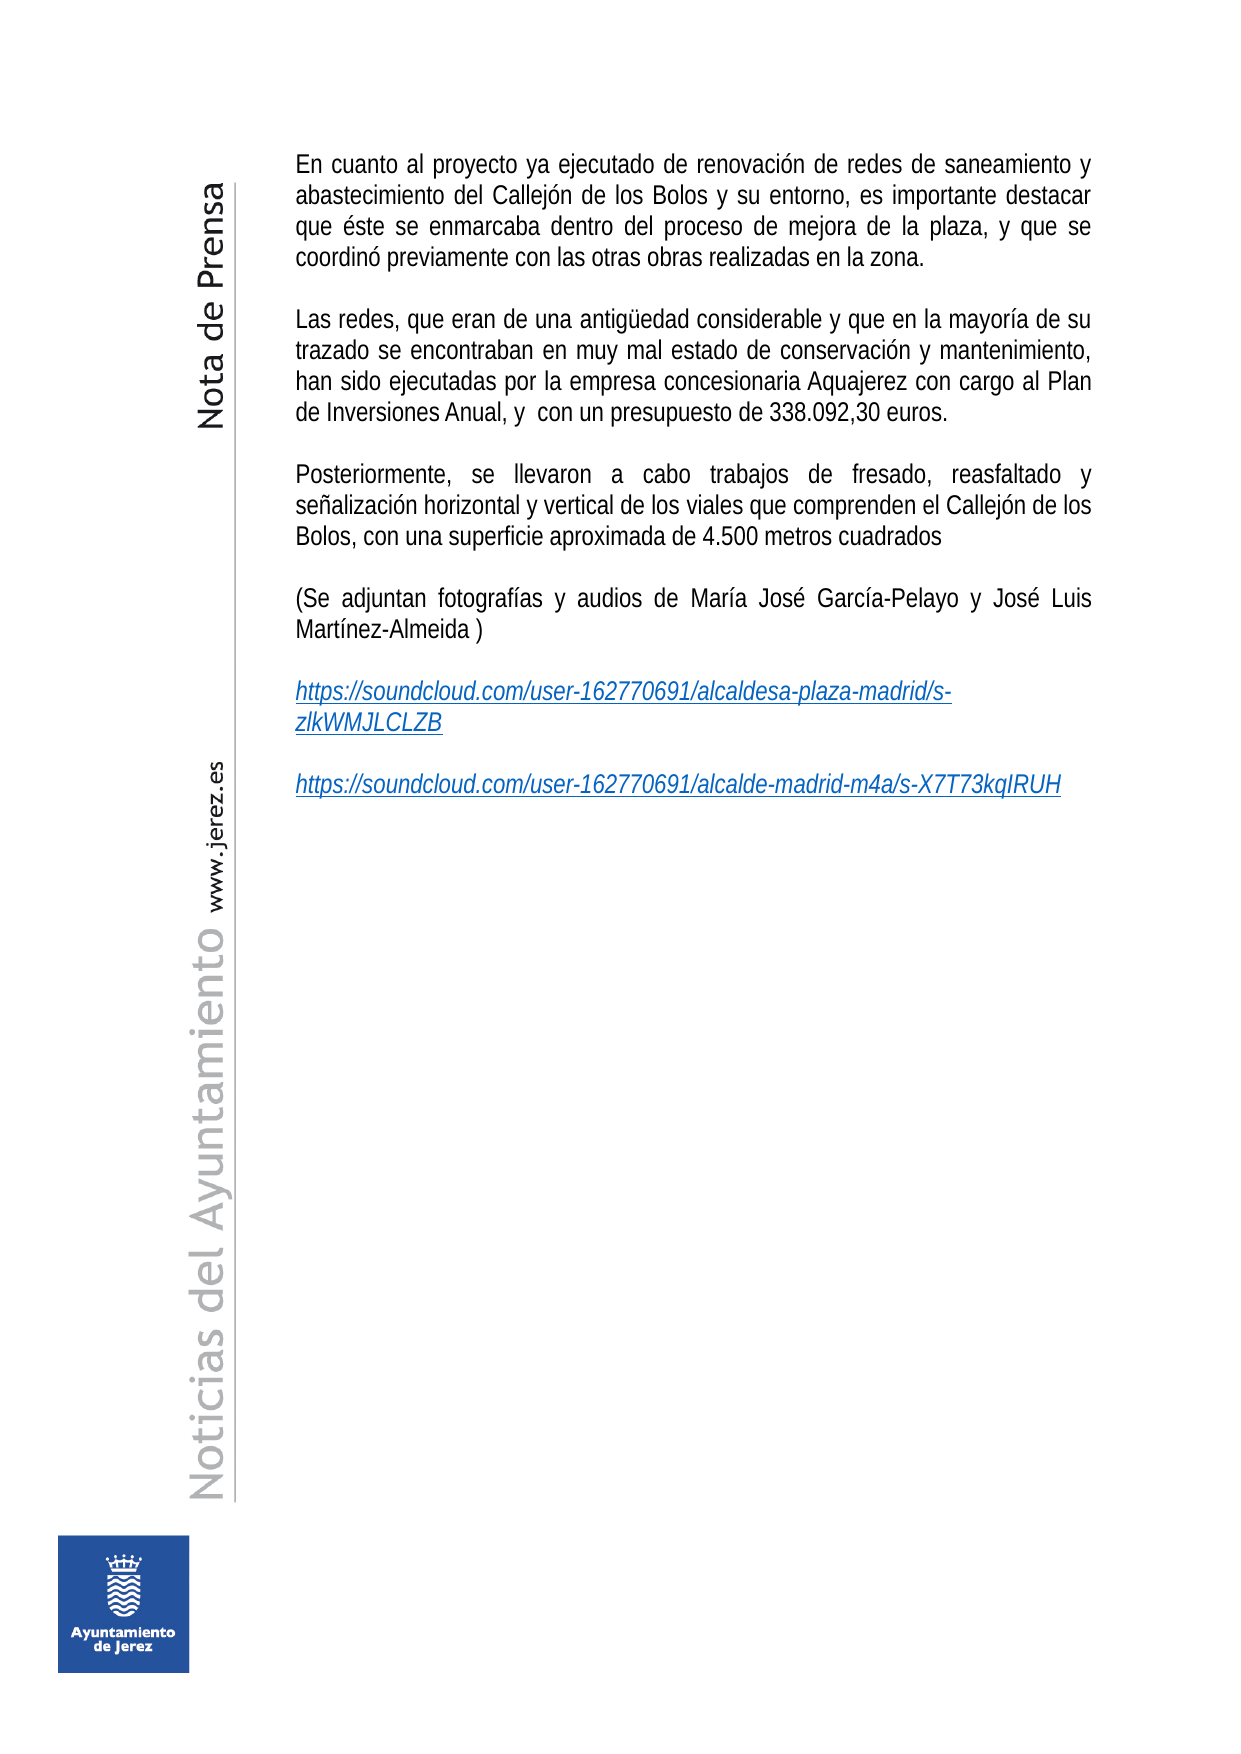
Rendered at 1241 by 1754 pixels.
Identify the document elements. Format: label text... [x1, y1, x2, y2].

text Posteriormente, se llevaron a cabo trabajos de fresado, reasfaltado y señalización horizontal y vertical de los viales que comprenden el Callejón de los Bolos, con una superficie aproximada de 4.500 metros cuadrados [295, 458, 1092, 551]
text https://soundcloud.com/user-162770691/alcalde-madrid-m4a/s-X7T73kqIRUH [295, 768, 1092, 799]
text (Se adjuntan fotografías y audios de María José García-Pelayo y José Luis Martínez-Almeida ) [295, 582, 1092, 644]
text En cuanto al proyecto ya ejecutado de renovación de redes de saneamiento y abastecimiento del Callejón de los Bolos y su entorno, es importante destacar que éste se enmarcaba dentro del proceso de mejora de la plaza, y que se coordinó previamente con las otras obras realizadas en la zona. [295, 148, 1092, 272]
picture [57, 181, 236, 1673]
text https://soundcloud.com/user-162770691/alcaldesa-plaza-madrid/s-zlkWMJLCLZB [295, 675, 1092, 737]
text Las redes, que eran de una antigüedad considerable y que en la mayoría de su trazado se encontraban en muy mal estado de conservación y mantenimiento, han sido ejecutadas por la empresa concesionaria Aquajerez con cargo al Plan de Inversiones Anual, y con un presupuesto de 338.092,30 euros. [295, 303, 1092, 427]
